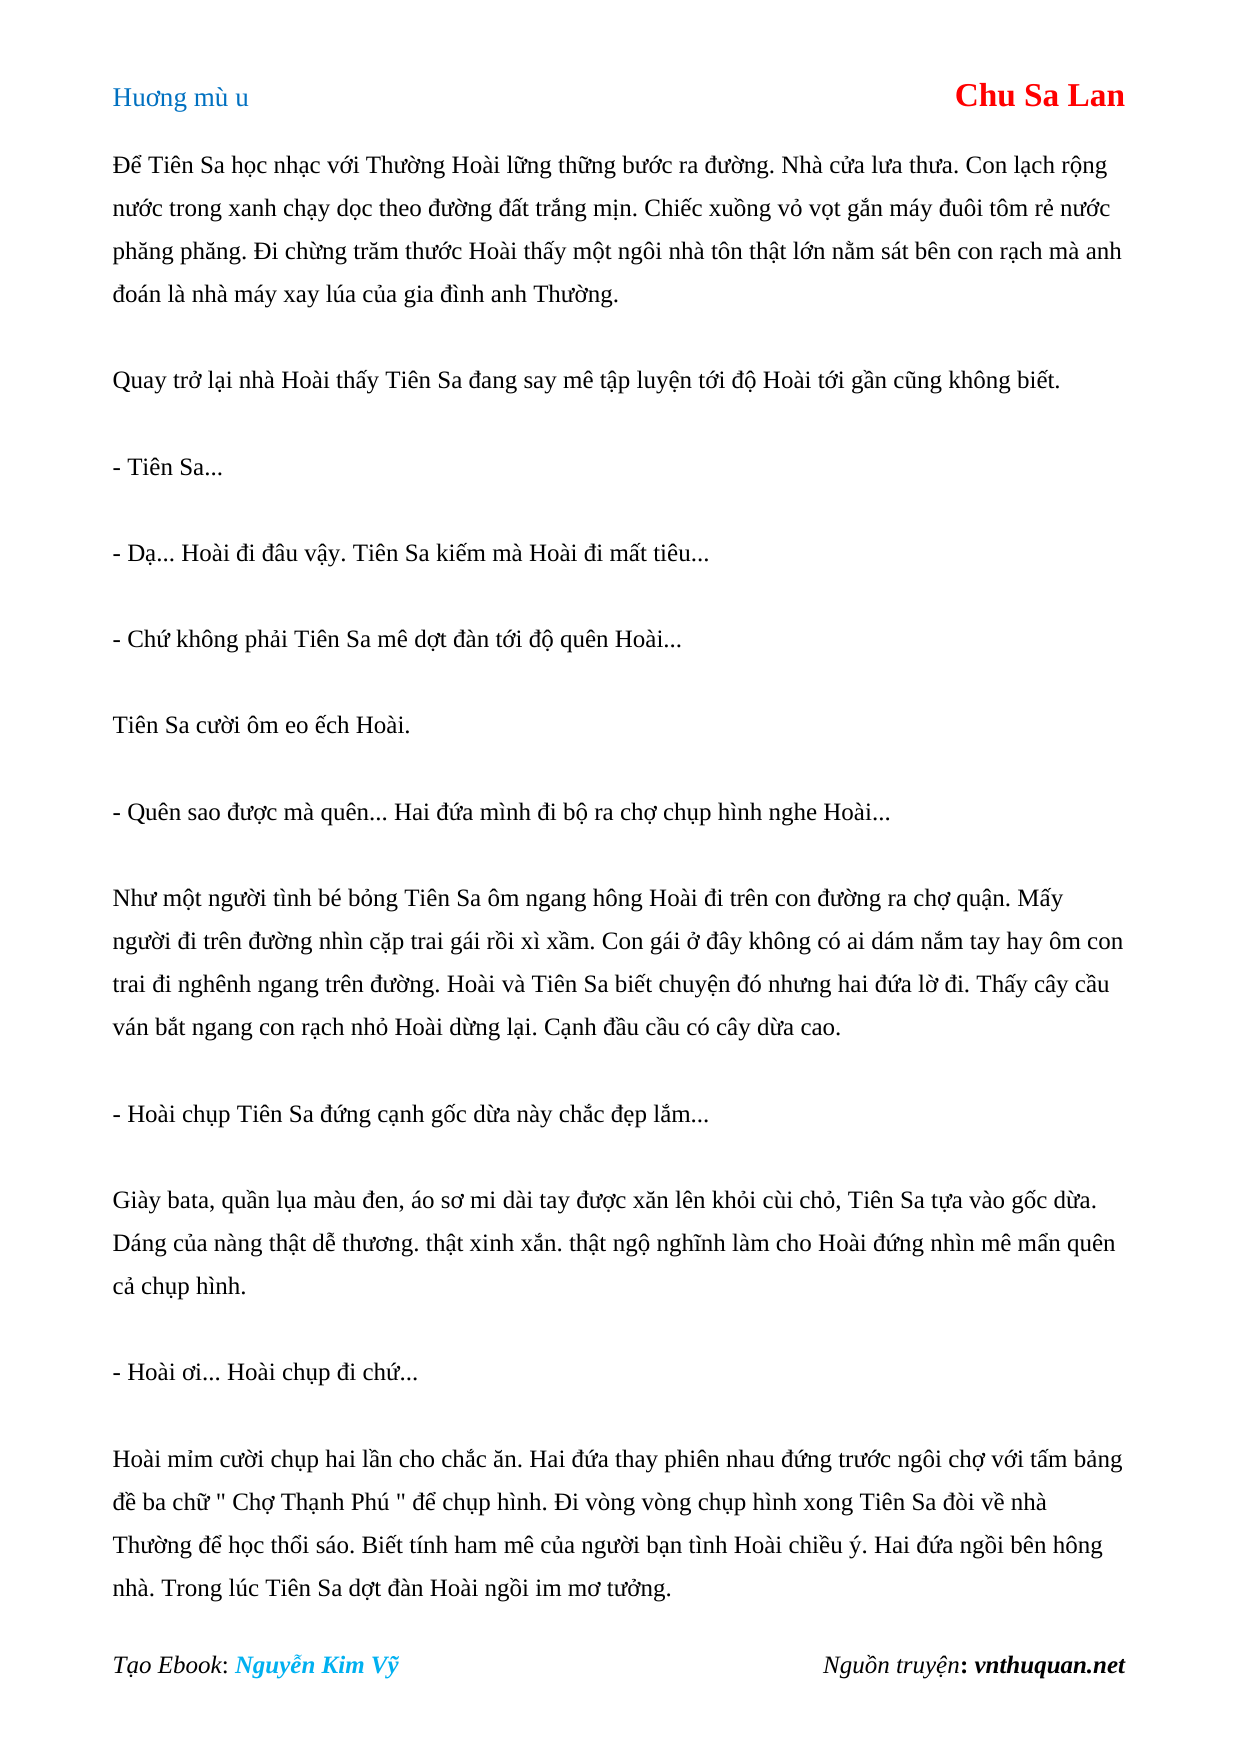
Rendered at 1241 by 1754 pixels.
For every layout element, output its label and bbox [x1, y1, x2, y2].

text [112, 150, 1128, 1602]
